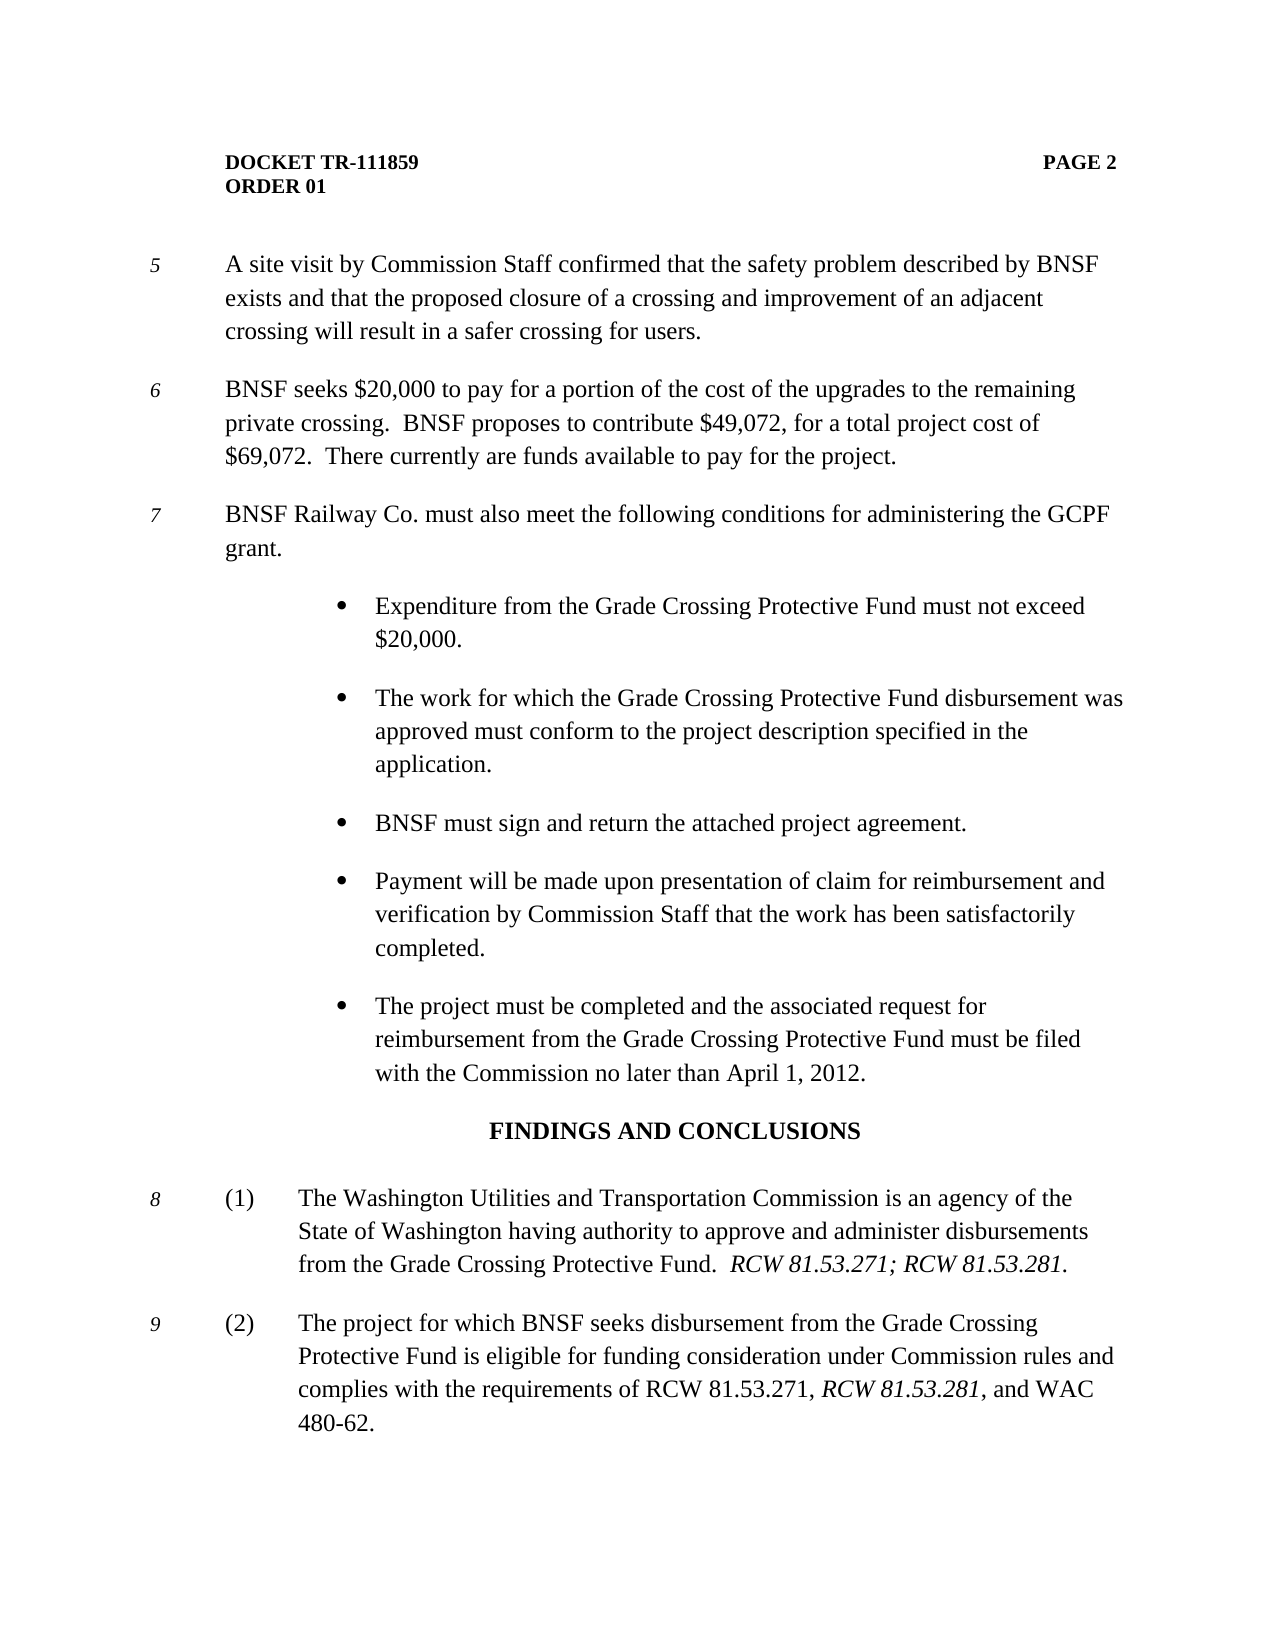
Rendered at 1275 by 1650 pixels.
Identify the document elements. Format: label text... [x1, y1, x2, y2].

list Expenditure from the Grade Crossing Protective Fund must not exceed $20,000. [337, 588, 1125, 654]
list Payment will be made upon presentation of claim for reimbursement and verification by Commission Staff that the work has been satisfactorily completed. [337, 863, 1125, 963]
text A site visit by Commission Staff confirmed that the safety problem described by BNSF exists and that the proposed closure of a crossing and improvement of an adjacent crossing will result in a safer crossing for users. [150, 246, 1125, 346]
text BNSF seeks $20,000 to pay for a portion of the cost of the upgrades to the remaining private crossing. BNSF proposes to contribute $49,072, for a total project cost of $69,072. There currently are funds available to pay for the project. [150, 371, 1125, 471]
list The work for which the Grade Crossing Protective Fund disbursement was approved must conform to the project description specified in the application. [337, 679, 1125, 779]
list The project must be completed and the associated request for reimbursement from the Grade Crossing Protective Fund must be filed with the Commission no later than April 1, 2012. [337, 988, 1125, 1088]
list BNSF must sign and return the attached project agreement. [337, 804, 1125, 838]
text (2) The project for which BNSF seeks disbursement from the Grade Crossing Protective Fund is eligible for funding consideration under Commission rules and complies with the requirements of RCW 81.53.271, RCW 81.53.281, and WAC 480-62. [150, 1304, 1125, 1438]
text FINDINGS AND CONCLUSIONS [225, 1113, 1125, 1146]
text (1) The Washington Utilities and Transportation Commission is an agency of the State of Washington having authority to approve and administer disbursements from the Grade Crossing Protective Fund. RCW 81.53.271; RCW 81.53.281. [150, 1179, 1125, 1279]
text BNSF Railway Co. must also meet the following conditions for administering the GCPF grant. [150, 496, 1125, 563]
